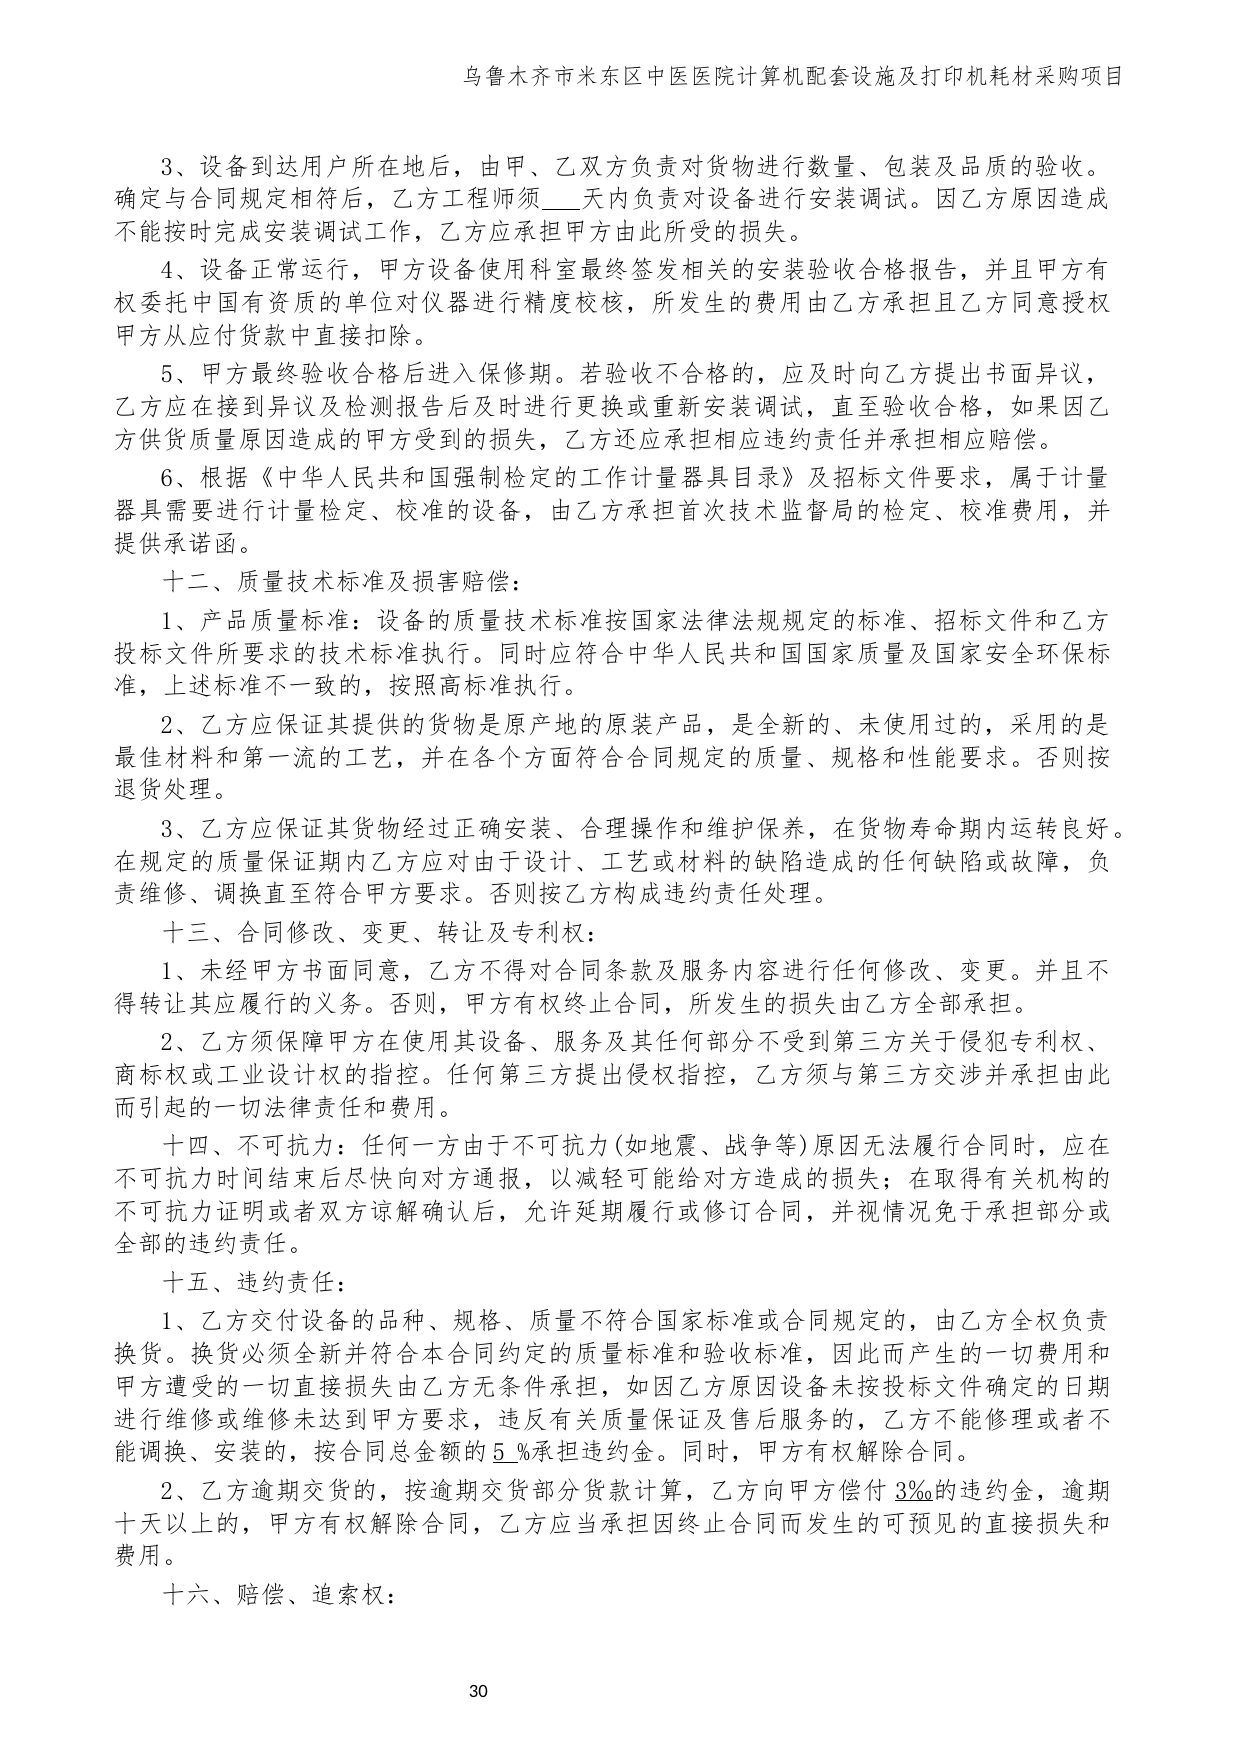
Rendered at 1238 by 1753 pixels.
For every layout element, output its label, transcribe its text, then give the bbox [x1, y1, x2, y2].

text 2、乙方须保障甲方在使用其设备、服务及其任何部分不受到第三方关于侵犯专利权、商标权或工业设计权的指控。任何第三方提出侵权指控，乙方须与第三方交涉并承担由此而引起的一切法律责任和费用。 [112, 1026, 1111, 1120]
text 1、未经甲方书面同意，乙方不得对合同条款及服务内容进行任何修改、变更。并且不得转让其应履行的义务。否则，甲方有权终止合同，所发生的损失由乙方全部承担。 [112, 954, 1111, 1016]
text 3、乙方应保证其货物经过正确安装、合理操作和维护保养，在货物寿命期内运转良好。在规定的质量保证期内乙方应对由于设计、工艺或材料的缺陷造成的任何缺陷或故障，负责维修、调换直至符合甲方要求。否则按乙方构成违约责任处理。 [112, 812, 1111, 906]
text 十二、质量技术标准及损害赔偿： [112, 566, 1111, 594]
text 2、乙方逾期交货的，按逾期交货部分货款计算，乙方向甲方偿付3‰的违约金，逾期十天以上的，甲方有权解除合同，乙方应当承担因终止合同而发生的可预见的直接损失和费用。 [112, 1474, 1111, 1568]
text 十四、不可抗力：任何一方由于不可抗力(如地震、战争等)原因无法履行合同时，应在不可抗力时间结束后尽快向对方通报，以减轻可能给对方造成的损失；在取得有关机构的不可抗力证明或者双方谅解确认后，允许延期履行或修订合同，并视情况免于承担部分或全部的违约责任。 [112, 1129, 1111, 1256]
text 十六、赔偿、追索权： [112, 1578, 1111, 1607]
text 3、设备到达用户所在地后，由甲、乙双方负责对货物进行数量、包装及品质的验收。确定与合同规定相符后，乙方工程师须 天内负责对设备进行安装调试。因乙方原因造成不能按时完成安装调试工作，乙方应承担甲方由此所受的损失。 [112, 150, 1111, 244]
text 4、设备正常运行，甲方设备使用科室最终签发相关的安装验收合格报告，并且甲方有权委托中国有资质的单位对仪器进行精度校核，所发生的费用由乙方承担且乙方同意授权甲方从应付货款中直接扣除。 [112, 254, 1111, 348]
text 十三、合同修改、变更、转让及专利权： [112, 916, 1111, 944]
text 5、甲方最终验收合格后进入保修期。若验收不合格的，应及时向乙方提出书面异议，乙方应在接到异议及检测报告后及时进行更换或重新安装调试，直至验收合格，如果因乙方供货质量原因造成的甲方受到的损失，乙方还应承担相应违约责任并承担相应赔偿。 [112, 358, 1111, 452]
text 1、乙方交付设备的品种、规格、质量不符合国家标准或合同规定的，由乙方全权负责换货。换货必须全新并符合本合同约定的质量标准和验收标准，因此而产生的一切费用和甲方遭受的一切直接损失由乙方无条件承担，如因乙方原因设备未按投标文件确定的日期进行维修或维修未达到甲方要求，违反有关质量保证及售后服务的，乙方不能修理或者不能调换、安装的，按合同总金额的5 %承担违约金。同时，甲方有权解除合同。 [112, 1304, 1111, 1464]
text 1、产品质量标准：设备的质量技术标准按国家法律法规规定的标准、招标文件和乙方投标文件所要求的技术标准执行。同时应符合中华人民共和国国家质量及国家安全环保标准，上述标准不一致的，按照高标准执行。 [112, 604, 1111, 698]
text 十五、违约责任： [112, 1266, 1111, 1295]
text 2、乙方应保证其提供的货物是原产地的原装产品，是全新的、未使用过的，采用的是最佳材料和第一流的工艺，并在各个方面符合合同规定的质量、规格和性能要求。否则按退货处理。 [112, 708, 1111, 802]
text 6、根据《中华人民共和国强制检定的工作计量器具目录》及招标文件要求，属于计量器具需要进行计量检定、校准的设备，由乙方承担首次技术监督局的检定、校准费用，并提供承诺函。 [112, 462, 1111, 556]
